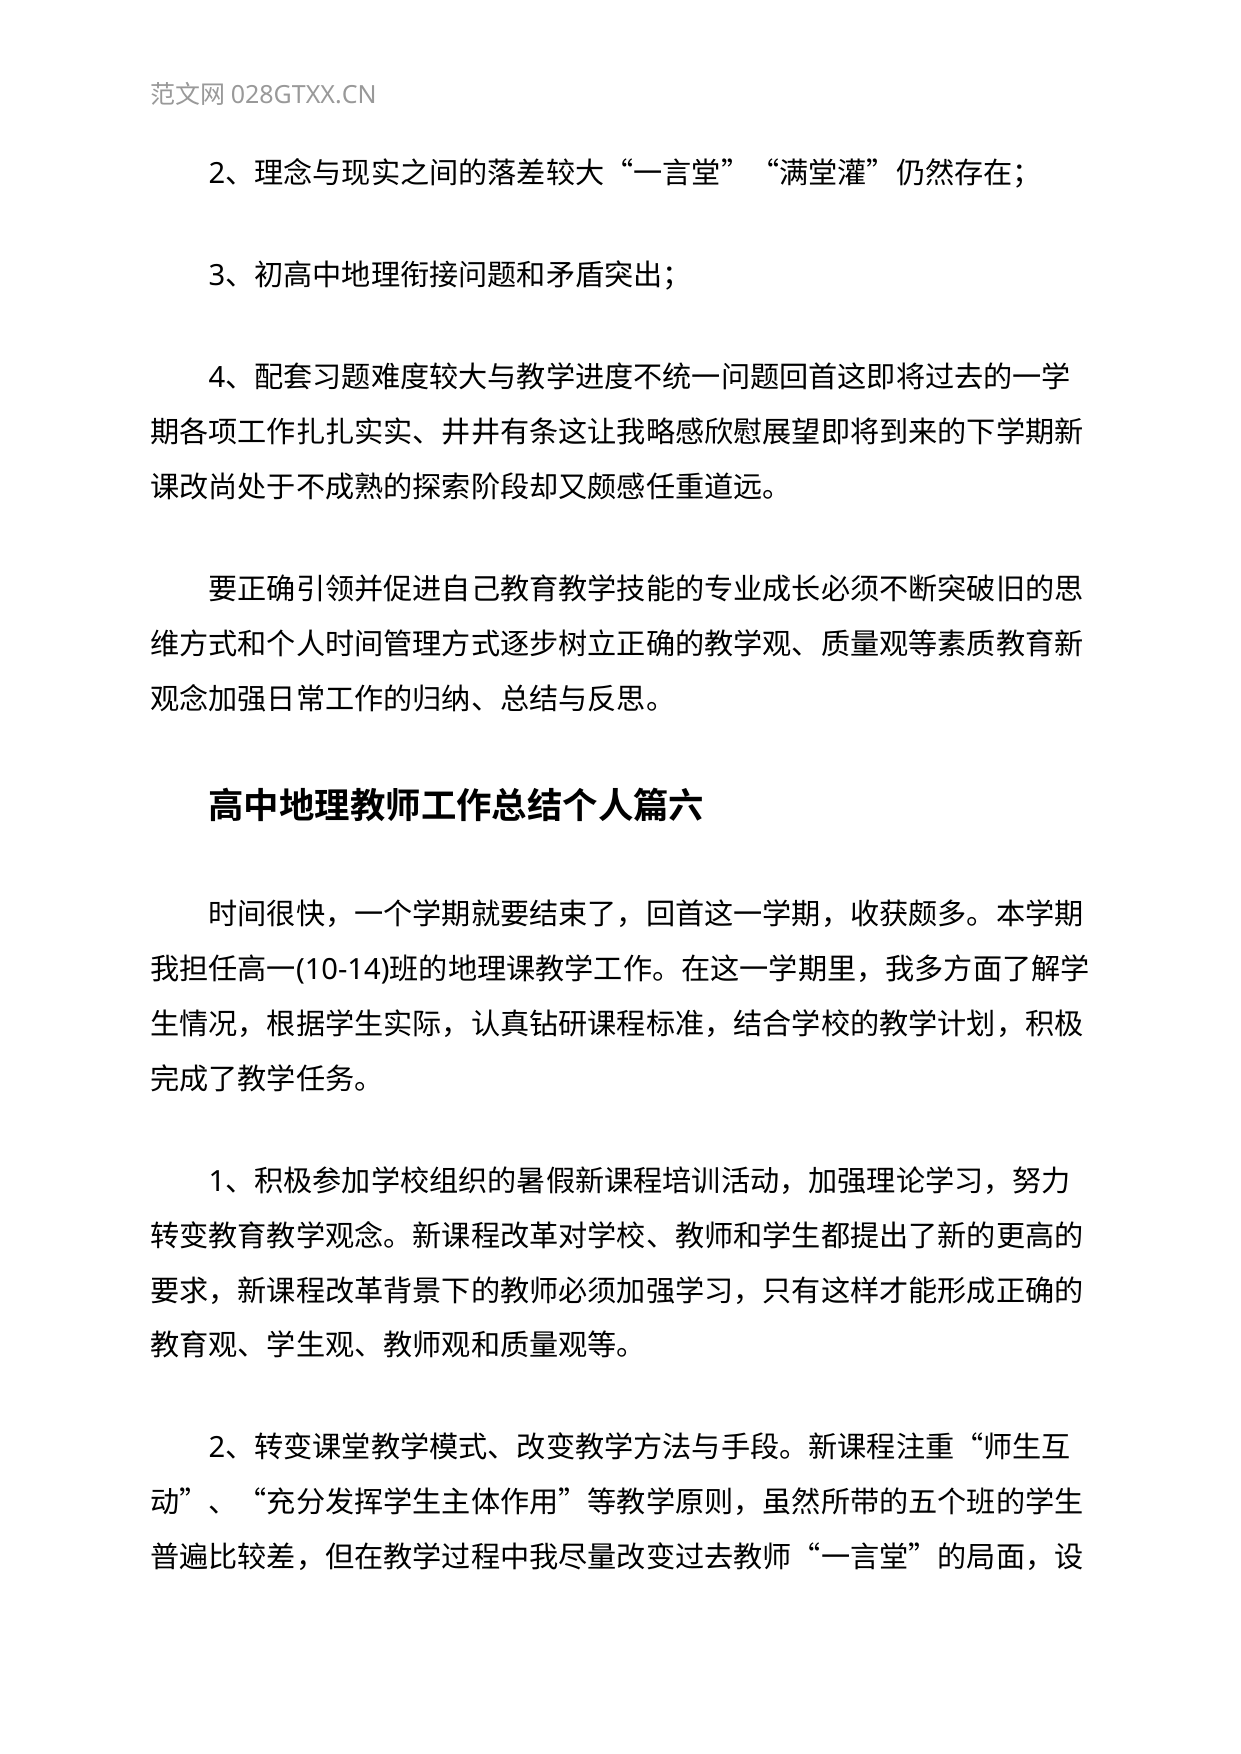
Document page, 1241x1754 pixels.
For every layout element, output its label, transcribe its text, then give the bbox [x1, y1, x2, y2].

text 1、积极参加学校组织的暑假新课程培训活动，加强理论学习，努力转变教育教学观念。新课程改革对学校、教师和学生都提出了新的更高的要求，新课程改革背景下的教师必须加强学习，只有这样才能形成正确的教育观、学生观、教师观和质量观等。 [150, 1157, 1090, 1364]
text 2、理念与现实之间的落差较大“一言堂”“满堂灌”仍然存在； [150, 150, 1090, 192]
text 3、初高中地理衔接问题和矛盾突出； [150, 252, 1090, 294]
text 4、配套习题难度较大与教学进度不统一问题回首这即将过去的一学期各项工作扎扎实实、井井有条这让我略感欣慰展望即将到来的下学期新课改尚处于不成熟的探索阶段却又颇感任重道远。 [150, 354, 1090, 506]
text 要正确引领并促进自己教育教学技能的专业成长必须不断突破旧的思维方式和个人时间管理方式逐步树立正确的教学观、质量观等素质教育新观念加强日常工作的归纳、总结与反思。 [150, 566, 1090, 718]
text 高中地理教师工作总结个人篇六 [150, 777, 1090, 828]
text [150, 1424, 1090, 1576]
text 时间很快，一个学期就要结束了，回首这一学期，收获颇多。本学期我担任高一(10-14)班的地理课教学工作。在这一学期里，我多方面了解学生情况，根据学生实际，认真钻研课程标准，结合学校的教学计划，积极完成了教学任务。 [150, 891, 1090, 1098]
